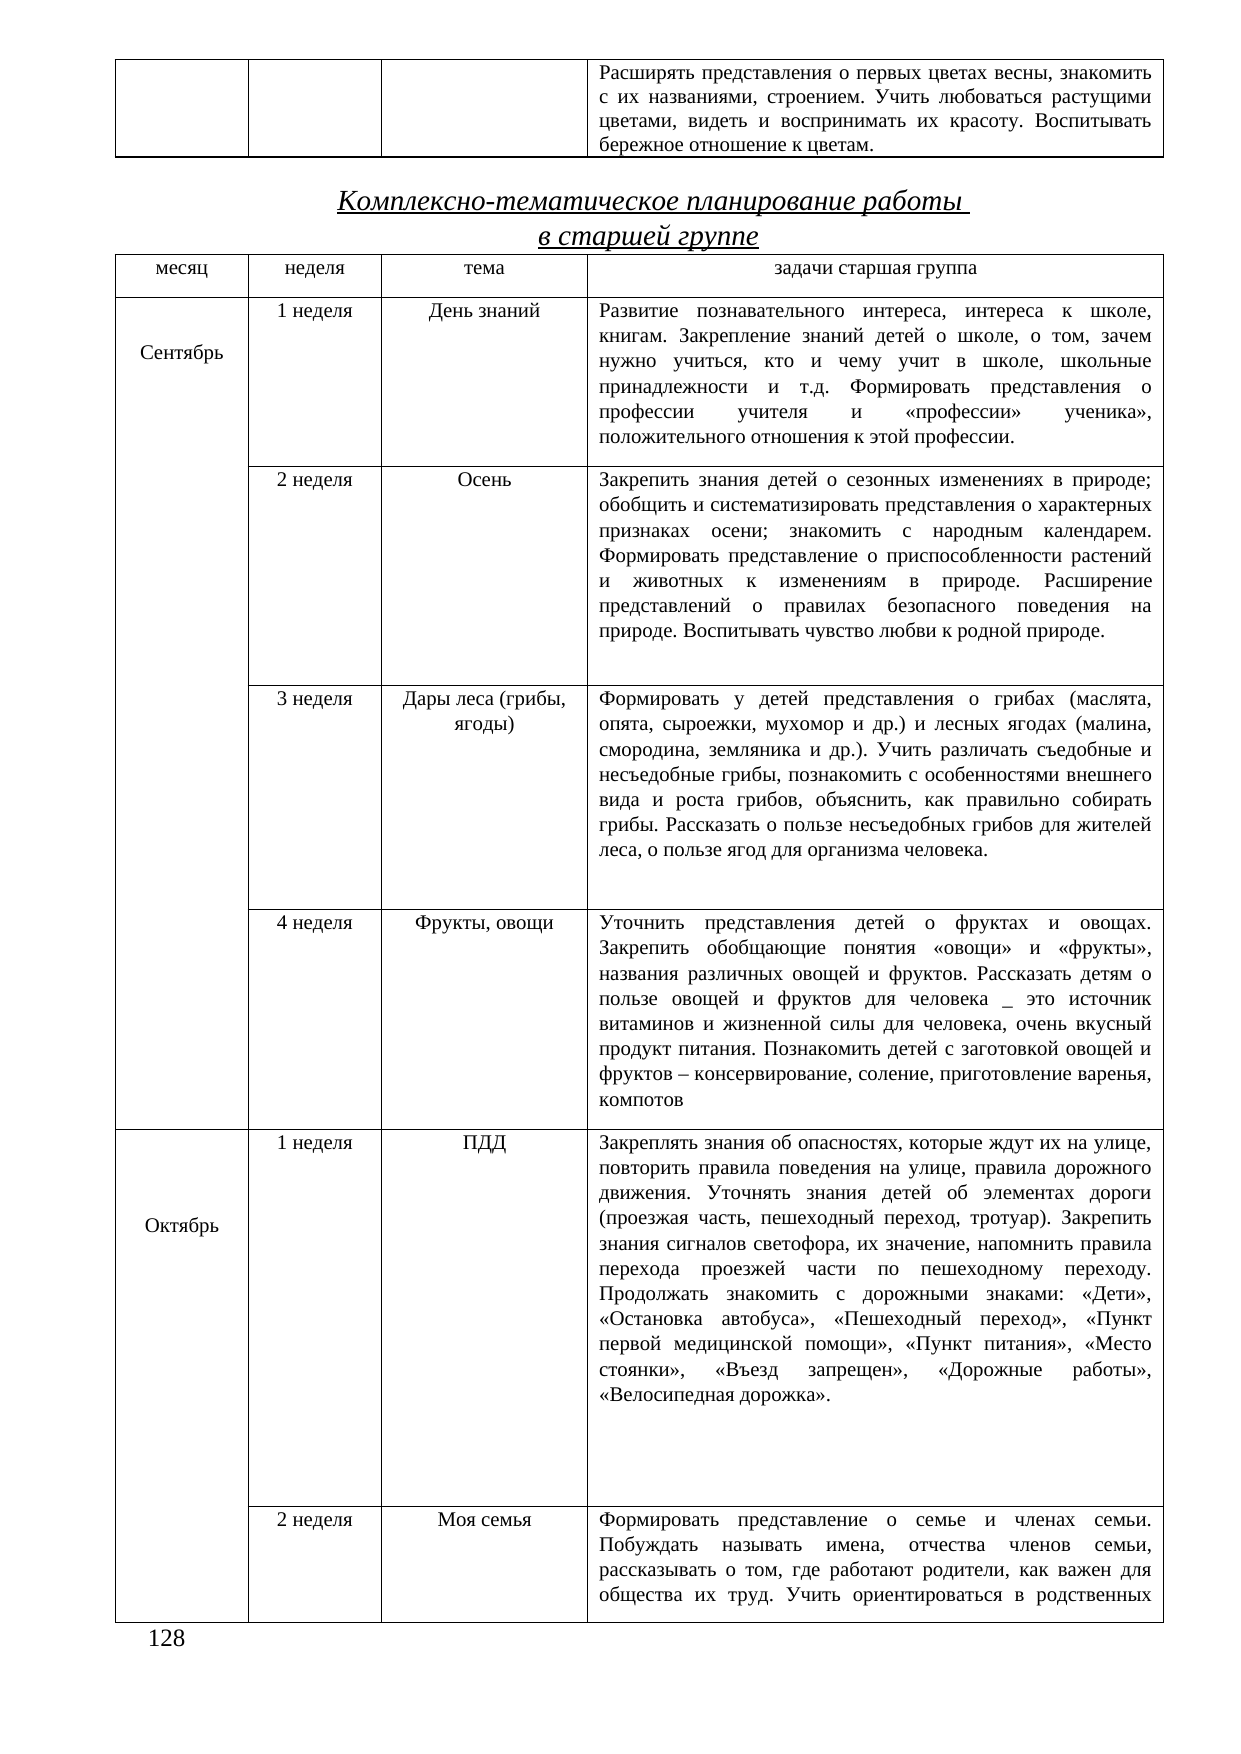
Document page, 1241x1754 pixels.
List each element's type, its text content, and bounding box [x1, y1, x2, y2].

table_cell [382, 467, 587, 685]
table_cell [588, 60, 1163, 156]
text в старшей группе [148, 218, 1152, 252]
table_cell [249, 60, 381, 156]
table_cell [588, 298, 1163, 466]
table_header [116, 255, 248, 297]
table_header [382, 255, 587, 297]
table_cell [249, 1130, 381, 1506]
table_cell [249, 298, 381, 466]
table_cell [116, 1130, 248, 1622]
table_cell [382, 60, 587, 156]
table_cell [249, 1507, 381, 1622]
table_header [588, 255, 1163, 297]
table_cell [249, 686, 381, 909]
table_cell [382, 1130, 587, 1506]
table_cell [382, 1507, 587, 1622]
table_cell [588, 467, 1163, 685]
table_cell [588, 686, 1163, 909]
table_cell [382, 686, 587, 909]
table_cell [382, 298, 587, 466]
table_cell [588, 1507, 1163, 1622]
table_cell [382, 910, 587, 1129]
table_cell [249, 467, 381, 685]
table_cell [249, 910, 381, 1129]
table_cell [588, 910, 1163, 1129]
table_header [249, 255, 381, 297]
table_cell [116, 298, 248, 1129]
text Комплексно-тематическое планирование работы [148, 183, 1152, 216]
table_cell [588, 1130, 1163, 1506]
